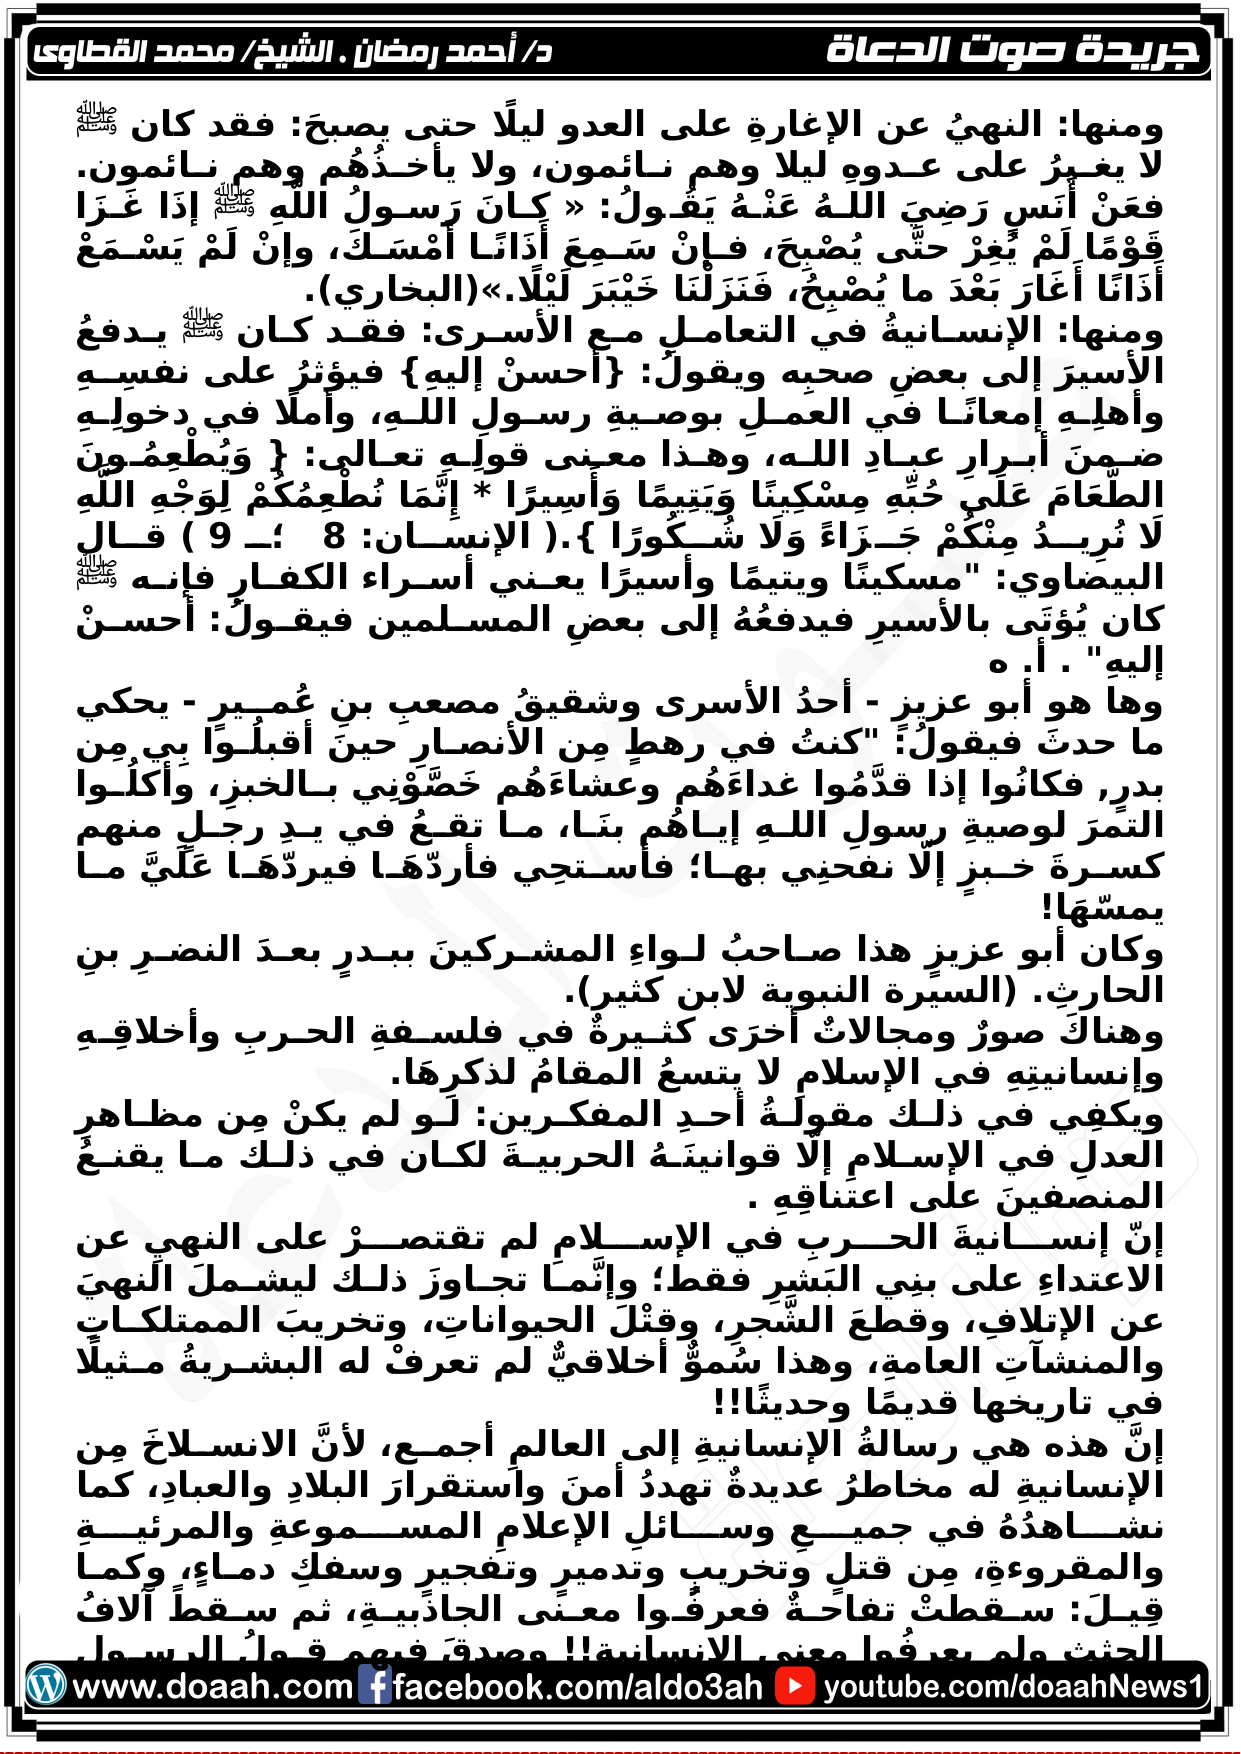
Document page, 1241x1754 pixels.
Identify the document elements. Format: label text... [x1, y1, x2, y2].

text إنّ إنسانيةَ الحربِ في الإسلامِ لم تقتصرْ على النهيِ عن الاعتداءِ على بنِي البَشرِ فقط؛ وإنَّما تجاوزَ ذلك ليشملَ النهيَ عن الإتلافِ، وقطعَ الشَّجرِ، وقتْلَ الحيواناتِ، وتخريبَ الممتلكاتِ والمنشآتِ العامةِ، وهذا سُموٌّ أخلاقيٌّ لم تعرفْ له البشريةُ مثيلًا في تاريخها قديمًا وحديثًا!! [75, 1217, 1165, 1423]
text ويكفِي في ذلك مقولةُ أحدِ المفكرين: لو لم يكنْ مِن مظاهرِ العدلِ في الإسلامِ إلّا قوانينَهُ الحربيةَ لكان في ذلك ما يقنعُ المنصفينَ على اعتناقِهِ . [75, 1093, 1165, 1217]
picture [0, 0, 1241, 1752]
text وها هو أبو عزيزٍ - أحدُ الأسرى وشقيقُ مصعبِ بنِ عُميرٍ - يحكي ما حدثَ فيقولُ: "كنتُ في رهطٍ مِن الأنصارِ حينَ أقبلُوا بِي مِن بدرٍ, فكانُوا إذا قدَّمُوا غداءَهُم وعشاءَهُم خَصَّوْنِي بالخبزِ، وأكلُوا التمرَ لوصيةِ رسولِ اللهِ إياهُم بنَا، ما تقعُ في يدِ رجلٍ منهم كسرةَ خبزٍ إلّا نفحنِي بها؛ فأستحِي فأردّهَا فيردّهَا عَلَيَّ ما يمسّهَا! [75, 681, 1165, 928]
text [75, 1423, 1165, 1671]
text وكان أبو عزيزٍ هذا صاحبُ لواءِ المشركينَ ببدرٍ بعدَ النضرِ بنِ الحارثِ. (السيرة النبوية لابن كثير). [75, 928, 1165, 1011]
text ومنها: النهيُ عن الإغارةِ على العدو ليلًا حتى يصبحَ: فقد كان ﷺ لا يغيرُ على عدوهِ ليلا وهم نائمون، ولا يأخذُهُم وهم نائمون. فعَنْ ‌أَنَسٍ رَضِيَ اللهُ عَنْهُ يَقُولُ: « كانَ رَسولُ اللَّهِ ﷺ إذَا غَزَا قَوْمًا لَمْ يُغِرْ حتَّى يُصْبِحَ، فإنْ سَمِعَ أَذَانًا أَمْسَكَ، وإنْ لَمْ يَسْمَعْ أَذَانًا أَغَارَ بَعْدَ ما يُصْبِحُ، فَنَزَلْنَا خَيْبَرَ لَيْلًا.»(البخاري). [75, 103, 1165, 309]
text وهناكَ صورٌ ومجالاتٌ أخرَى كثيرةٌ في فلسفةِ الحربِ وأخلاقِهِ وإنسانيتِهِ في الإسلامِ لا يتسعُ المقامُ لذكرِهَا. [75, 1011, 1165, 1093]
text ومنها: الإنسانيةُ في التعاملِ مع الأسرى: فقد كان ﷺ يدفعُ الأسيرَ إلى بعضِ صحبِه ويقولُ: {أحسنْ إليهِ} فيؤثرُ على نفسِهِ وأهلِهِ إمعانًا في العملِ بوصيةِ رسولِ اللهِ، وأملًا في دخولِهِ ضمنَ أبرارِ عبادِ الله، وهذا معنى قولِهِ تعالى: { وَيُطْعِمُونَ الطَّعَامَ عَلَى حُبِّهِ مِسْكِينًا وَيَتِيمًا وَأَسِيرًا * إِنَّمَا نُطْعِمُكُمْ لِوَجْهِ اللَّهِ لَا نُرِيدُ مِنْكُمْ جَزَاءً وَلَا شُكُورًا }.( الإنسان: 8 ؛ 9 ) قال البيضاوي: "مسكينًا ويتيمًا وأسيرًا يعني أسراء الكفارِ فإنه ﷺ كان يُؤتَى بالأسيرِ فيدفعُهُ إلى بعضِ المسلمين فيقولُ: أحسنْ إليهِ" . أ. ه [75, 309, 1165, 681]
